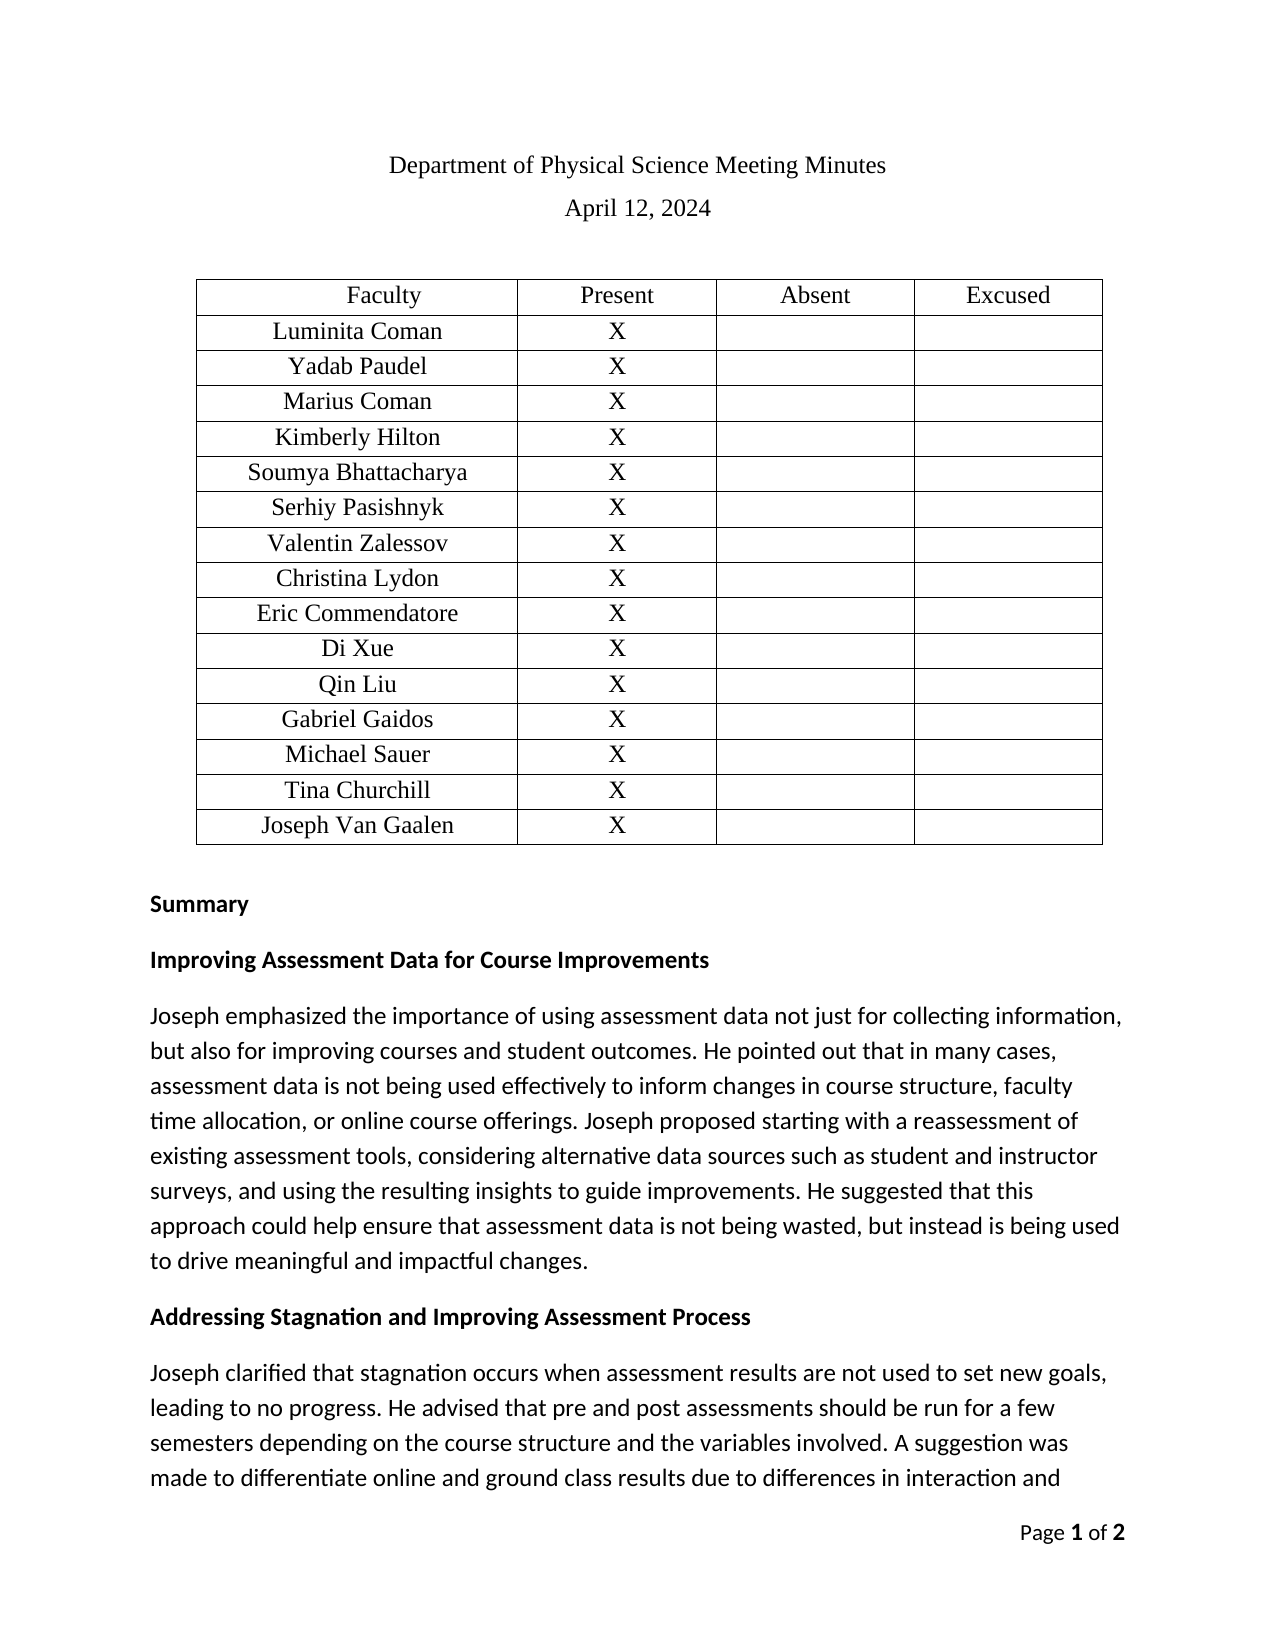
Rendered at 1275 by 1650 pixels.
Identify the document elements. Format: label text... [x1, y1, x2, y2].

table_cell X [518, 528, 716, 562]
table_cell Michael Sauer [197, 740, 517, 774]
table_cell Soumya Bhattacharya [197, 457, 517, 491]
table_cell Serhiy Pasishnyk [197, 492, 517, 527]
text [150, 1357, 1125, 1492]
table_cell [717, 704, 914, 738]
table_cell [915, 386, 1102, 421]
table_cell [915, 528, 1102, 562]
table_cell X [518, 740, 716, 774]
table_cell X [518, 669, 716, 703]
table_cell [915, 669, 1102, 703]
table_cell [717, 563, 914, 597]
table_cell [915, 598, 1102, 632]
text Improving Assessment Data for Course Improvements [150, 944, 1125, 975]
table_cell Di Xue [197, 634, 517, 668]
table_cell [915, 704, 1102, 738]
table_cell Tina Churchill [197, 775, 517, 809]
table_cell [915, 316, 1102, 350]
table_cell [717, 740, 914, 774]
table_cell [717, 775, 914, 809]
table_cell X [518, 386, 716, 421]
table_cell [915, 563, 1102, 597]
table_cell Gabriel Gaidos [197, 704, 517, 738]
table_cell [717, 810, 914, 844]
table_header Absent [717, 280, 914, 315]
table_cell [717, 351, 914, 385]
table_cell Yadab Paudel [197, 351, 517, 385]
table_cell [915, 740, 1102, 774]
table_cell Valentin Zalessov [197, 528, 517, 562]
table_cell X [518, 316, 716, 350]
table_cell [915, 351, 1102, 385]
table_cell [915, 775, 1102, 809]
table_cell [717, 634, 914, 668]
table_cell [717, 598, 914, 632]
table_cell [915, 492, 1102, 527]
text Summary [150, 888, 1125, 919]
table_cell Marius Coman [197, 386, 517, 421]
table_cell X [518, 634, 716, 668]
table_cell Christina Lydon [197, 563, 517, 597]
table_cell [717, 457, 914, 491]
table_cell [717, 386, 914, 421]
table_header Present [518, 280, 716, 315]
table_cell Luminita Coman [197, 316, 517, 350]
table_cell [717, 669, 914, 703]
text April 12, 2024 [150, 193, 1125, 222]
table_cell [915, 634, 1102, 668]
table_cell X [518, 775, 716, 809]
table_cell X [518, 422, 716, 456]
table_cell X [518, 457, 716, 491]
table_cell Eric Commendatore [197, 598, 517, 632]
table_cell Kimberly Hilton [197, 422, 517, 456]
table_cell [915, 422, 1102, 456]
table_cell X [518, 563, 716, 597]
text Joseph emphasized the importance of using assessment data not just for collecting information, but also for improving courses and student outcomes. He pointed out that in many cases, assessment data is not being used effectively to inform changes in course structure, faculty time allocation, or online course offerings. Joseph proposed starting with a reassessment of existing assessment tools, considering alternative data sources such as student and instructor surveys, and using the resulting insights to guide improvements. He suggested that this approach could help ensure that assessment data is not being wasted, but instead is being used to drive meaningful and impactful changes. [150, 1000, 1125, 1276]
text Addressing Stagnation and Improving Assessment Process [150, 1301, 1125, 1332]
table_cell X [518, 492, 716, 527]
table_cell X [518, 351, 716, 385]
table_cell X [518, 810, 716, 844]
table_cell X [518, 598, 716, 632]
table_cell Qin Liu [197, 669, 517, 703]
table_header Excused [915, 280, 1102, 315]
table_cell [717, 316, 914, 350]
table_cell Joseph Van Gaalen [197, 810, 517, 844]
table_cell [717, 422, 914, 456]
table_header Faculty [197, 280, 517, 315]
table_cell [915, 810, 1102, 844]
text Department of Physical Science Meeting Minutes [150, 150, 1125, 179]
table_cell X [518, 704, 716, 738]
table_cell [915, 457, 1102, 491]
table_cell [717, 528, 914, 562]
table_cell [717, 492, 914, 527]
